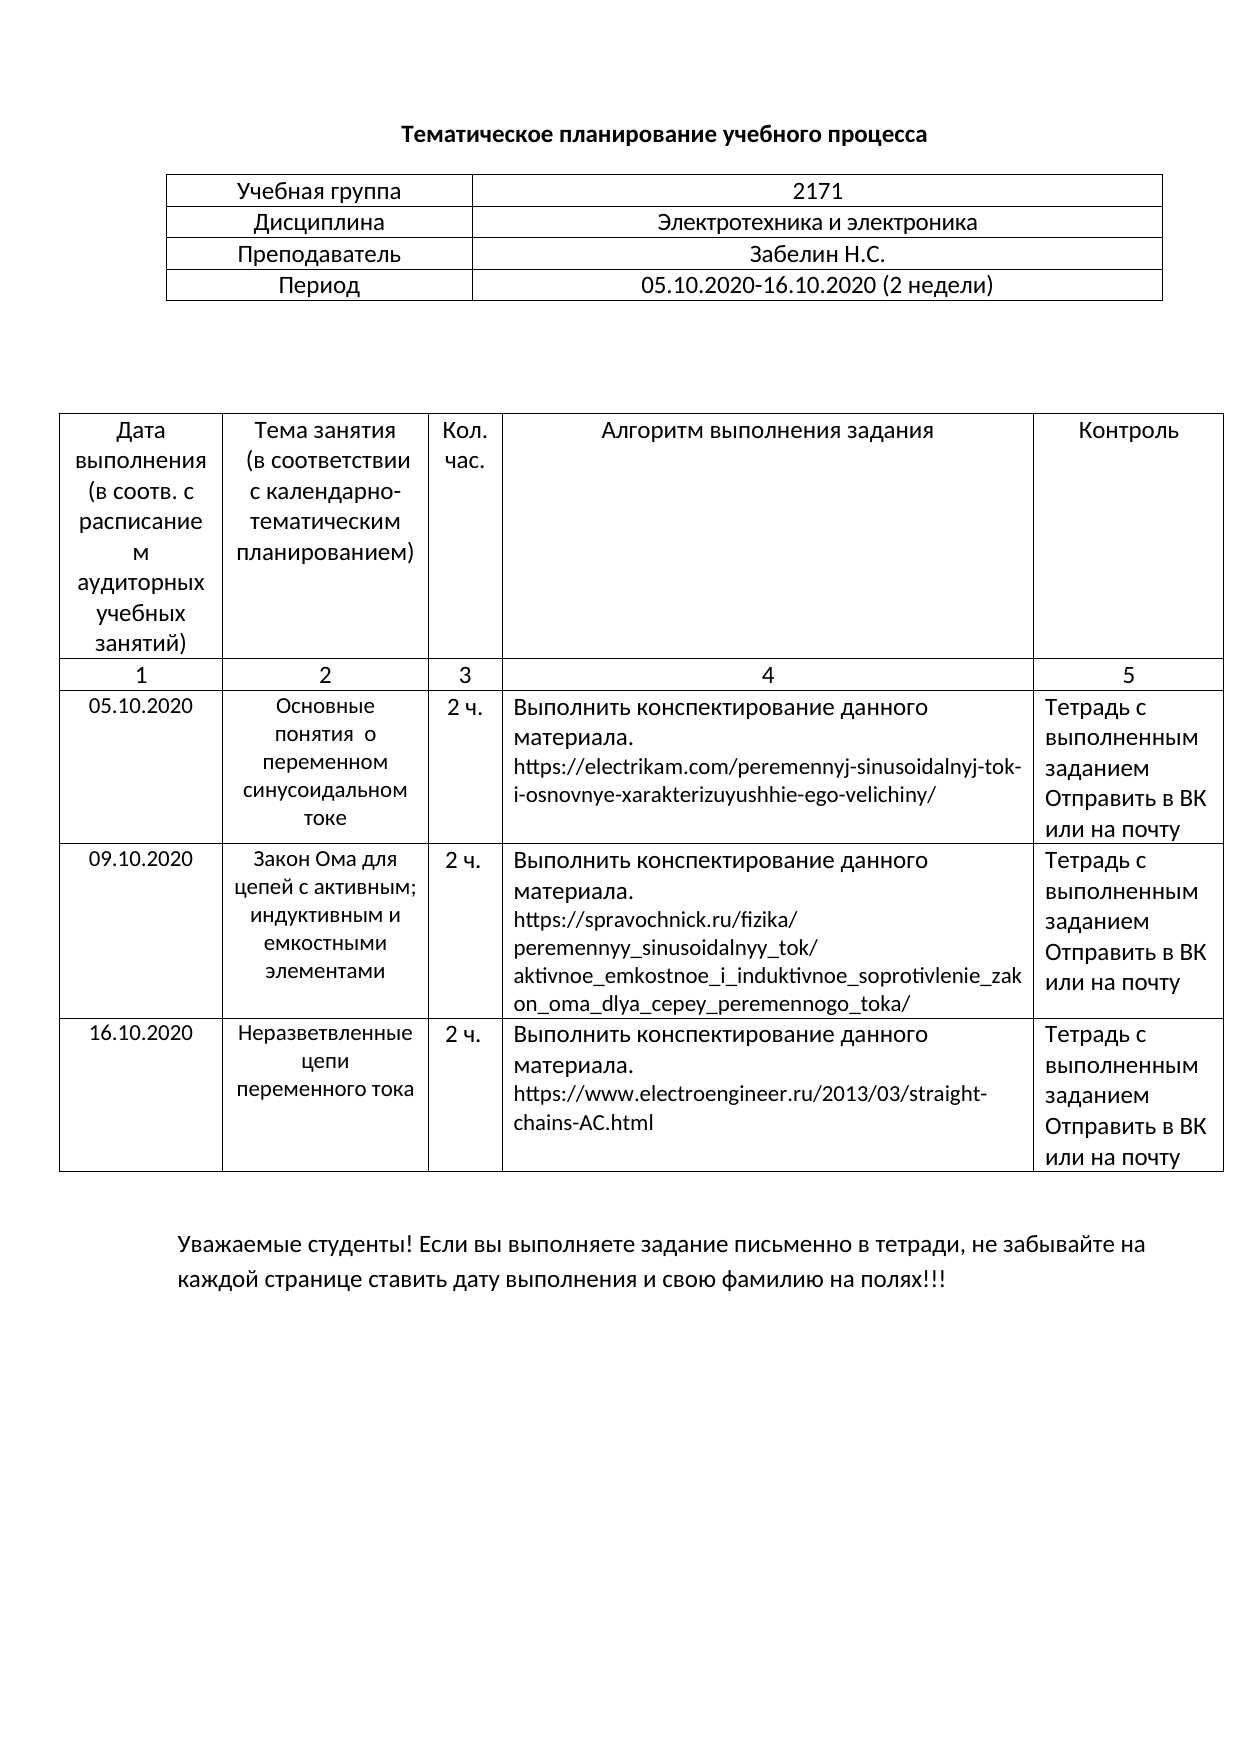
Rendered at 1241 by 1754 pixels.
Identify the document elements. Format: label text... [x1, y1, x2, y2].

table_cell Основные понятия о переменном синусоидальном токе [223, 691, 428, 843]
text Тематическое планирование учебного процесса [177, 118, 1152, 149]
table_cell 5 [1034, 659, 1223, 690]
table_header Учебная группа [167, 175, 472, 206]
table_cell Период [167, 270, 472, 300]
table_cell Неразветвленные цепи переменного тока [223, 1019, 428, 1171]
table_cell 2 ч. [429, 1019, 502, 1171]
table_cell Преподаватель [167, 238, 472, 269]
table_header Кол. час. [429, 414, 502, 658]
table_cell 09.10.2020 [60, 844, 222, 1017]
table_cell 05.10.2020-16.10.2020 (2 недели) [473, 270, 1162, 300]
table_cell Тетрадь с выполненным заданием Отправить в ВК или на почту [1034, 691, 1223, 843]
table_cell 2 [223, 659, 428, 690]
table_cell Дисциплина [167, 207, 472, 237]
table_cell 3 [429, 659, 502, 690]
table_header Контроль [1034, 414, 1223, 658]
table_cell 4 [503, 659, 1033, 690]
table_header Тема занятия (в соответствии с календарно-тематическим планированием) [223, 414, 428, 658]
table_header Дата выполнения (в соотв. с расписанием аудиторных учебных занятий) [60, 414, 222, 658]
text Уважаемые студенты! Если вы выполняете задание письменно в тетради, не забывайте на каждой странице ставить дату выполнения и свою фамилию на полях!!! [177, 1228, 1152, 1293]
table_cell 05.10.2020 [60, 691, 222, 843]
table_cell 2 ч. [429, 844, 502, 1017]
table_cell Тетрадь с выполненным заданием Отправить в ВК или на почту [1034, 1019, 1223, 1171]
table_cell Электротехника и электроника [473, 207, 1162, 237]
table_cell Выполнить конспектирование данного материала. https://www.electroengineer.ru/2013/03/straight-chains-AC.html [503, 1019, 1033, 1171]
table_header 2171 [473, 175, 1162, 206]
table_cell Выполнить конспектирование данного материала. https://electrikam.com/peremennyj-sinusoidalnyj-tok-i-osnovnye-xarakterizuyushhie-ego-velichiny/ [503, 691, 1033, 843]
table_cell Закон Ома для цепей с активным; индуктивным и емкостными элементами [223, 844, 428, 1017]
table_cell 1 [60, 659, 222, 690]
table_cell 16.10.2020 [60, 1019, 222, 1171]
table_cell Тетрадь с выполненным заданием Отправить в ВК или на почту [1034, 844, 1223, 1017]
table_cell 2 ч. [429, 691, 502, 843]
table_cell Выполнить конспектирование данного материала. https://spravochnick.ru/fizika/peremennyy_sinusoidalnyy_tok/aktivnoe_emkostnoe_i_induktivnoe_soprotivlenie_zakon_oma_dlya_cepey_peremennogo_toka/ [503, 844, 1033, 1017]
table_cell Забелин Н.С. [473, 238, 1162, 269]
table_header Алгоритм выполнения задания [503, 414, 1033, 658]
